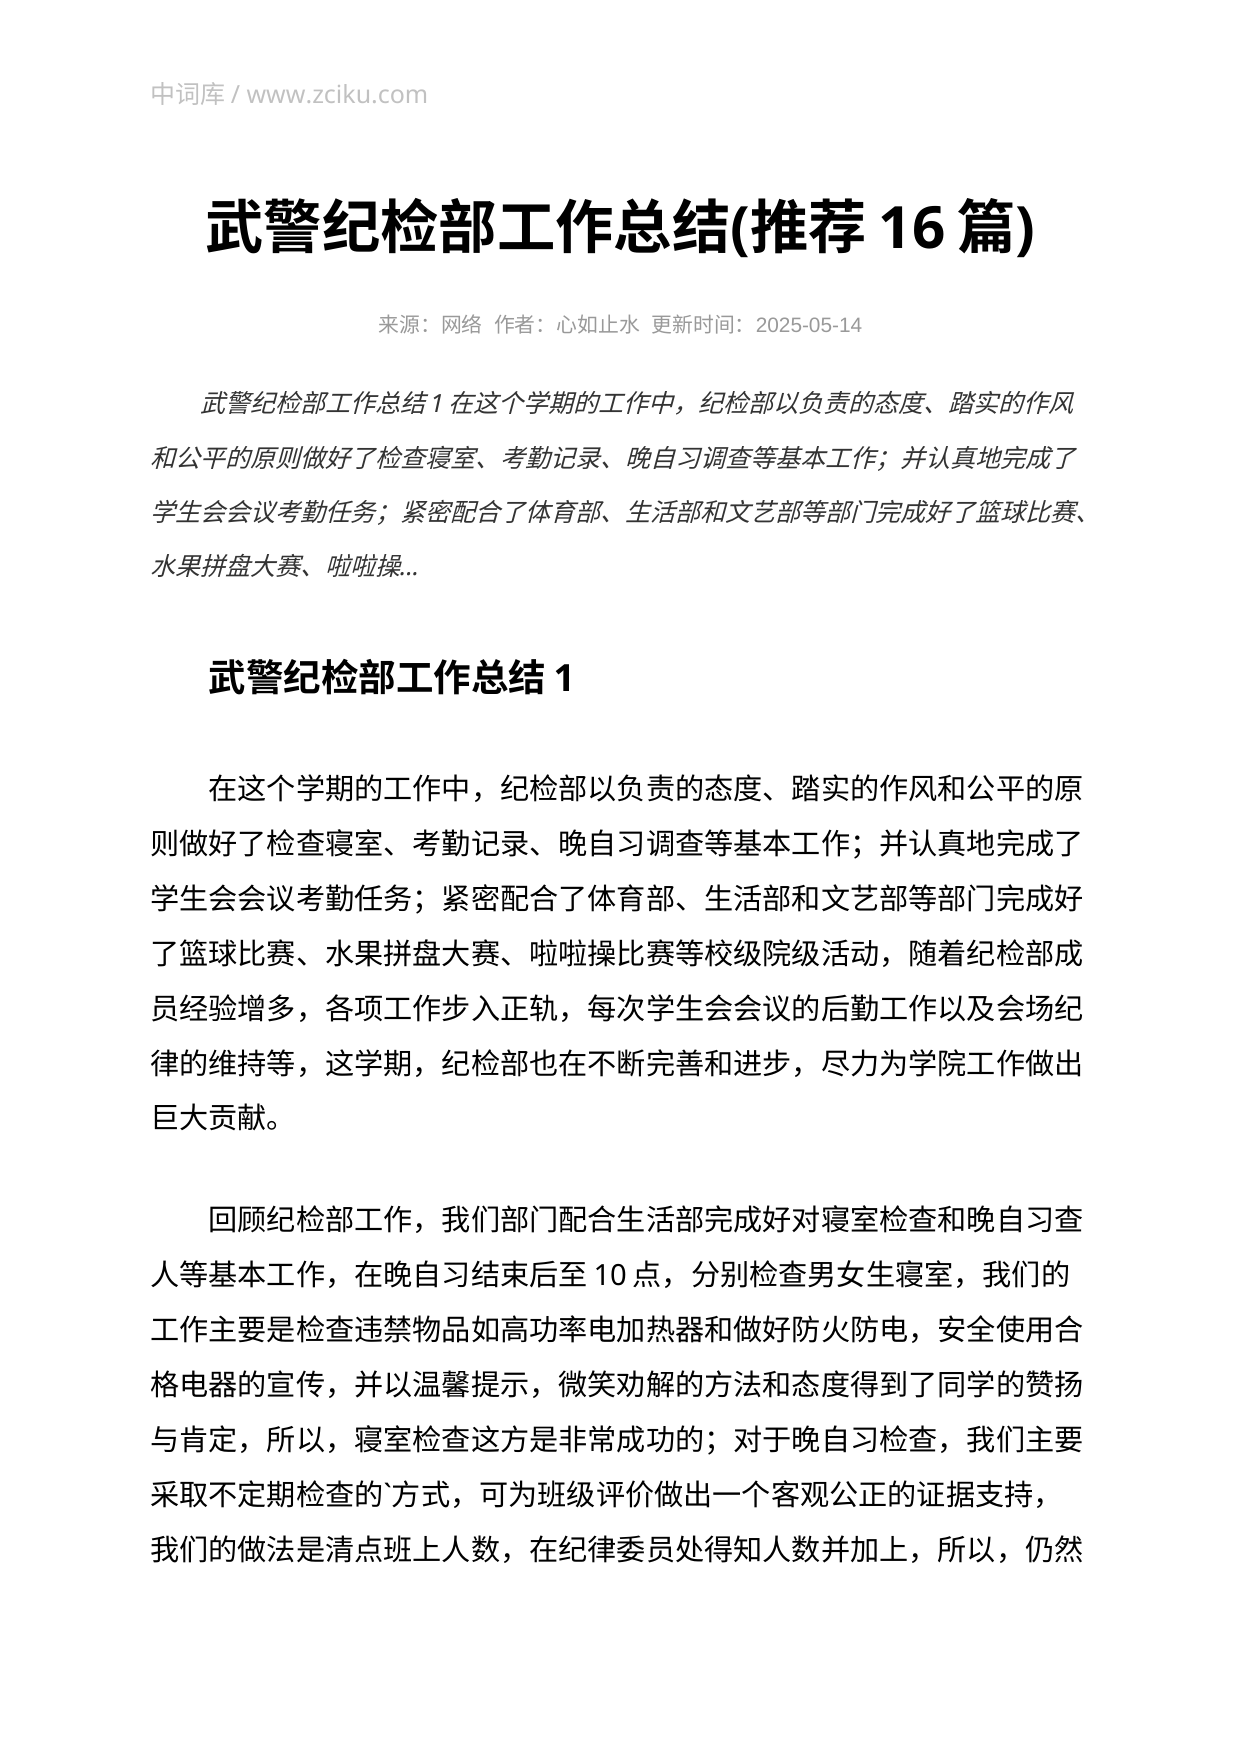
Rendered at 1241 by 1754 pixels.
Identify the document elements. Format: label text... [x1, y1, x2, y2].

text 武警纪检部工作总结1 [150, 648, 1090, 703]
text 在这个学期的工作中，纪检部以负责的态度、踏实的作风和公平的原则做好了检查寝室、考勤记录、晚自习调查等基本工作；并认真地完成了学生会会议考勤任务；紧密配合了体育部、生活部和文艺部等部门完成好了篮球比赛、水果拼盘大赛、啦啦操比赛等校级院级活动，随着纪检部成员经验增多，各项工作步入正轨，每次学生会会议的后勤工作以及会场纪律的维持等，这学期，纪检部也在不断完善和进步，尽力为学院工作做出巨大贡献。 [150, 766, 1090, 1137]
text 武警纪检部工作总结1在这个学期的工作中，纪检部以负责的态度、踏实的作风和公平的原则做好了检查寝室、考勤记录、晚自习调查等基本工作；并认真地完成了学生会会议考勤任务；紧密配合了体育部、生活部和文艺部等部门完成好了篮球比赛、水果拼盘大赛、啦啦操... [150, 384, 1090, 583]
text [150, 1197, 1090, 1569]
subtitle 武警纪检部工作总结(推荐16篇) [150, 181, 1090, 266]
text 来源：网络 作者：心如止水 更新时间：2025-05-14 [150, 313, 1090, 337]
